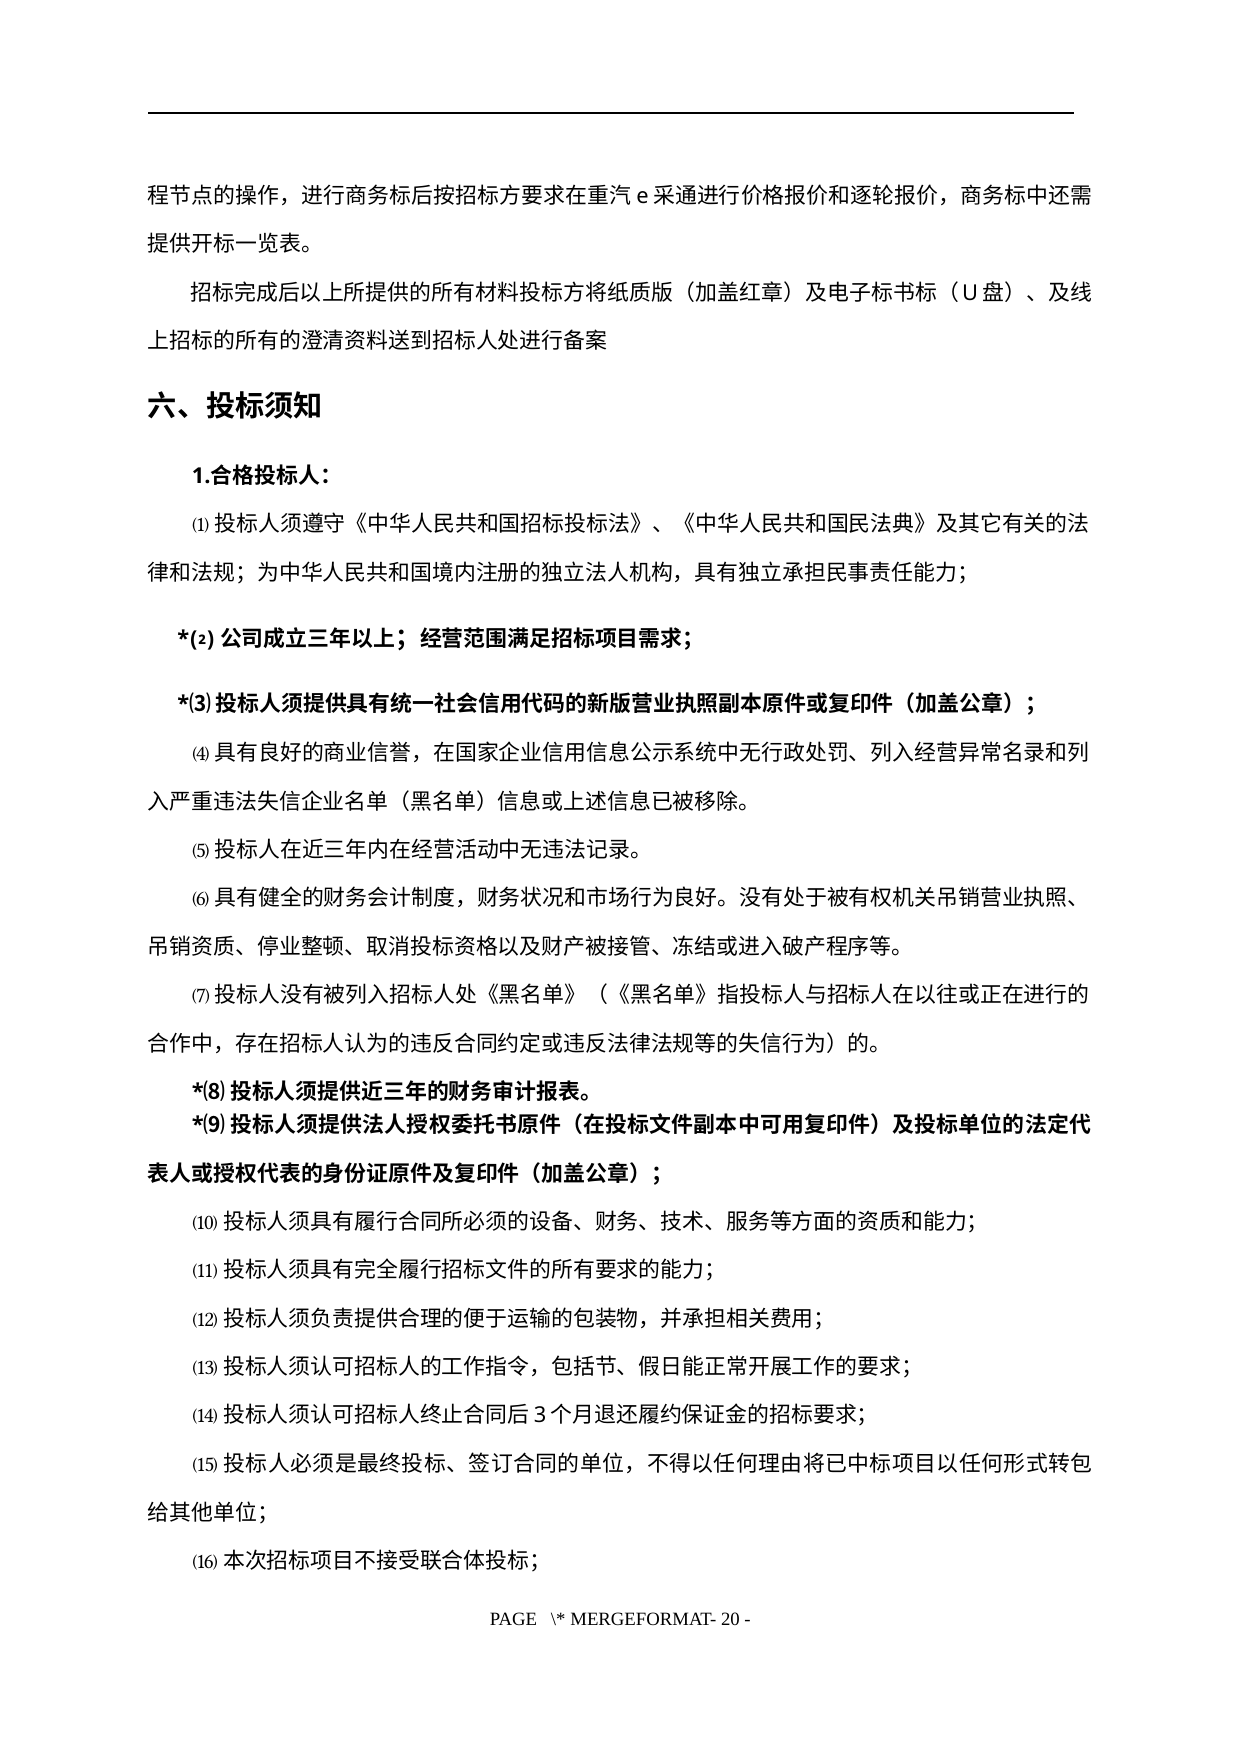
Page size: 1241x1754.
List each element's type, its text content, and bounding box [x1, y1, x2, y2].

text *⑵公司成立三年以上；经营范围满足招标项目需求； [148, 603, 1092, 668]
text ⑴投标人须遵守《中华人民共和国招标投标法》、《中华人民共和国民法典》及其它有关的法律和法规；为中华人民共和国境内注册的独立法人机构，具有独立承担民事责任能力； [148, 506, 1092, 587]
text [148, 177, 1092, 258]
text *⑼投标人须提供法人授权委托书原件（在投标文件副本中可用复印件）及投标单位的法定代表人或授权代表的身份证原件及复印件（加盖公章）； [148, 1107, 1092, 1188]
text ⒂投标人必须是最终投标、签订合同的单位，不得以任何理由将已中标项目以任何形式转包给其他单位； [148, 1445, 1092, 1527]
text ⑷具有良好的商业信誉，在国家企业信用信息公示系统中无行政处罚、列入经营异常名录和列入严重违法失信企业名单（黑名单）信息或上述信息已被移除。 [148, 734, 1092, 816]
text ⑾投标人须具有完全履行招标文件的所有要求的能力； [148, 1252, 1092, 1284]
text 招标完成后以上所提供的所有材料投标方将纸质版（加盖红章）及电子标书标（U盘）、及线上招标的所有的澄清资料送到招标人处进行备案 [148, 274, 1092, 356]
text ⒃本次招标项目不接受联合体投标； [148, 1542, 1092, 1575]
text ⑽投标人须具有履行合同所必须的设备、财务、技术、服务等方面的资质和能力； [148, 1204, 1092, 1236]
text *⑻投标人须提供近三年的财务审计报表。 [148, 1074, 1092, 1107]
text ⒁投标人须认可招标人终止合同后3个月退还履约保证金的招标要求； [148, 1397, 1092, 1429]
text ⑿投标人须负责提供合理的便于运输的包装物，并承担相关费用； [148, 1300, 1092, 1333]
text ⑺投标人没有被列入招标人处《黑名单》（《黑名单》指投标人与招标人在以往或正在进行的合作中，存在招标人认为的违反合同约定或违反法律法规等的失信行为）的。 [148, 977, 1092, 1058]
text *⑶投标人须提供具有统一社会信用代码的新版营业执照副本原件或复印件（加盖公章）； [148, 686, 1092, 719]
text 1.合格投标人： [148, 458, 1092, 490]
text 六、投标须知 [148, 371, 1092, 436]
text ⑹具有健全的财务会计制度，财务状况和市场行为良好。没有处于被有权机关吊销营业执照、吊销资质、停业整顿、取消投标资格以及财产被接管、冻结或进入破产程序等。 [148, 880, 1092, 961]
text ⑸投标人在近三年内在经营活动中无违法记录。 [148, 832, 1092, 864]
text ⒀投标人须认可招标人的工作指令，包括节、假日能正常开展工作的要求； [148, 1349, 1092, 1381]
